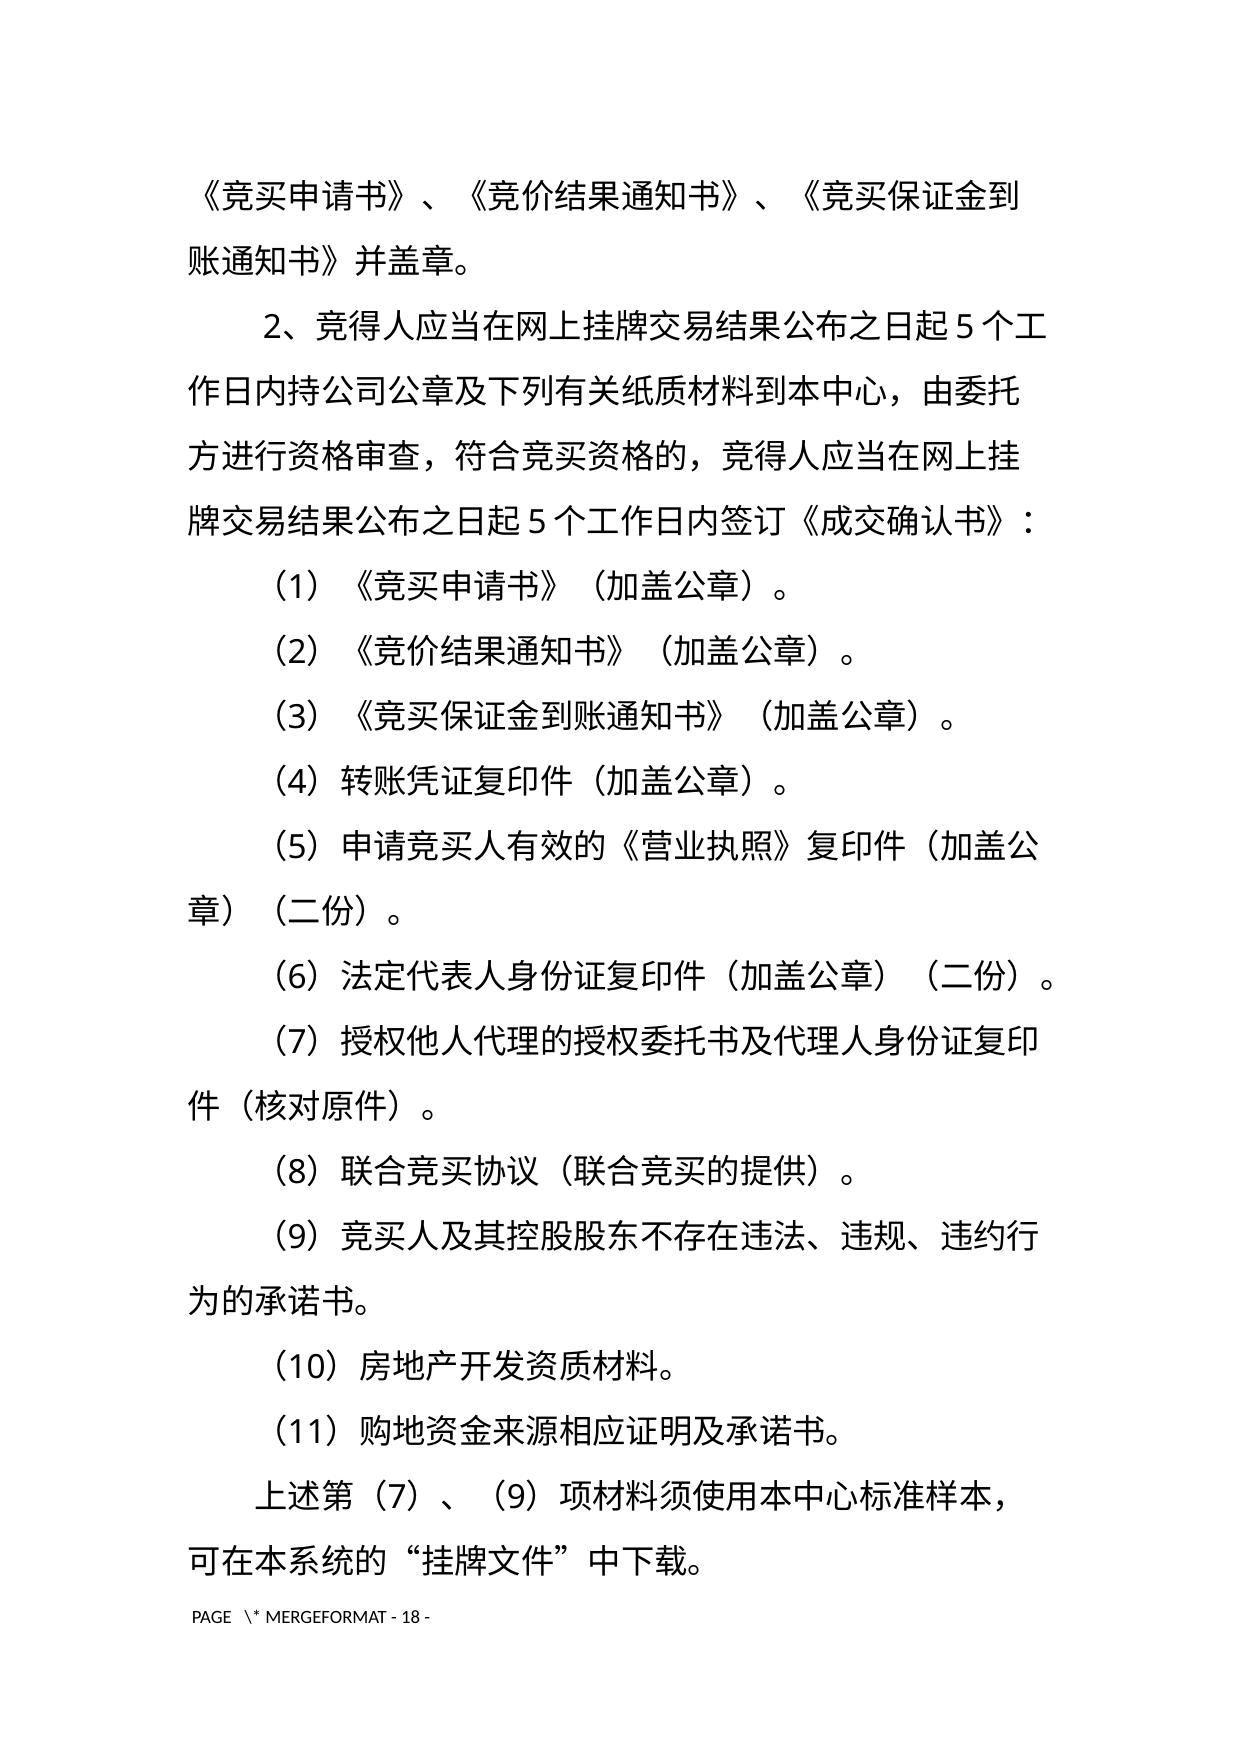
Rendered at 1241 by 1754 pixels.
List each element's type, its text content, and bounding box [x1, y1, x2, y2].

text 上述第（7）、（9）项材料须使用本中心标准样本，可在本系统的“挂牌文件”中下载。 [187, 1462, 1053, 1592]
text （3）《竞买保证金到账通知书》（加盖公章）。 [187, 682, 1053, 747]
text （4）转账凭证复印件（加盖公章）。 [187, 747, 1053, 812]
text （1）《竞买申请书》（加盖公章）。 [187, 552, 1053, 617]
text （6）法定代表人身份证复印件（加盖公章）（二份）。 [187, 942, 1053, 1007]
text 2、竞得人应当在网上挂牌交易结果公布之日起5个工作日内持公司公章及下列有关纸质材料到本中心，由委托方进行资格审查，符合竞买资格的，竞得人应当在网上挂牌交易结果公布之日起5个工作日内签订《成交确认书》： [187, 292, 1053, 552]
text （11）购地资金来源相应证明及承诺书。 [187, 1397, 1053, 1462]
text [187, 162, 1053, 292]
text （10）房地产开发资质材料。 [187, 1332, 1053, 1397]
text （5）申请竞买人有效的《营业执照》复印件（加盖公章）（二份）。 [187, 812, 1053, 942]
text （7）授权他人代理的授权委托书及代理人身份证复印件（核对原件）。 [187, 1007, 1053, 1137]
text （8）联合竞买协议（联合竞买的提供）。 [187, 1137, 1053, 1202]
text （2）《竞价结果通知书》（加盖公章）。 [187, 617, 1053, 682]
text （9）竞买人及其控股股东不存在违法、违规、违约行为的承诺书。 [187, 1202, 1053, 1332]
